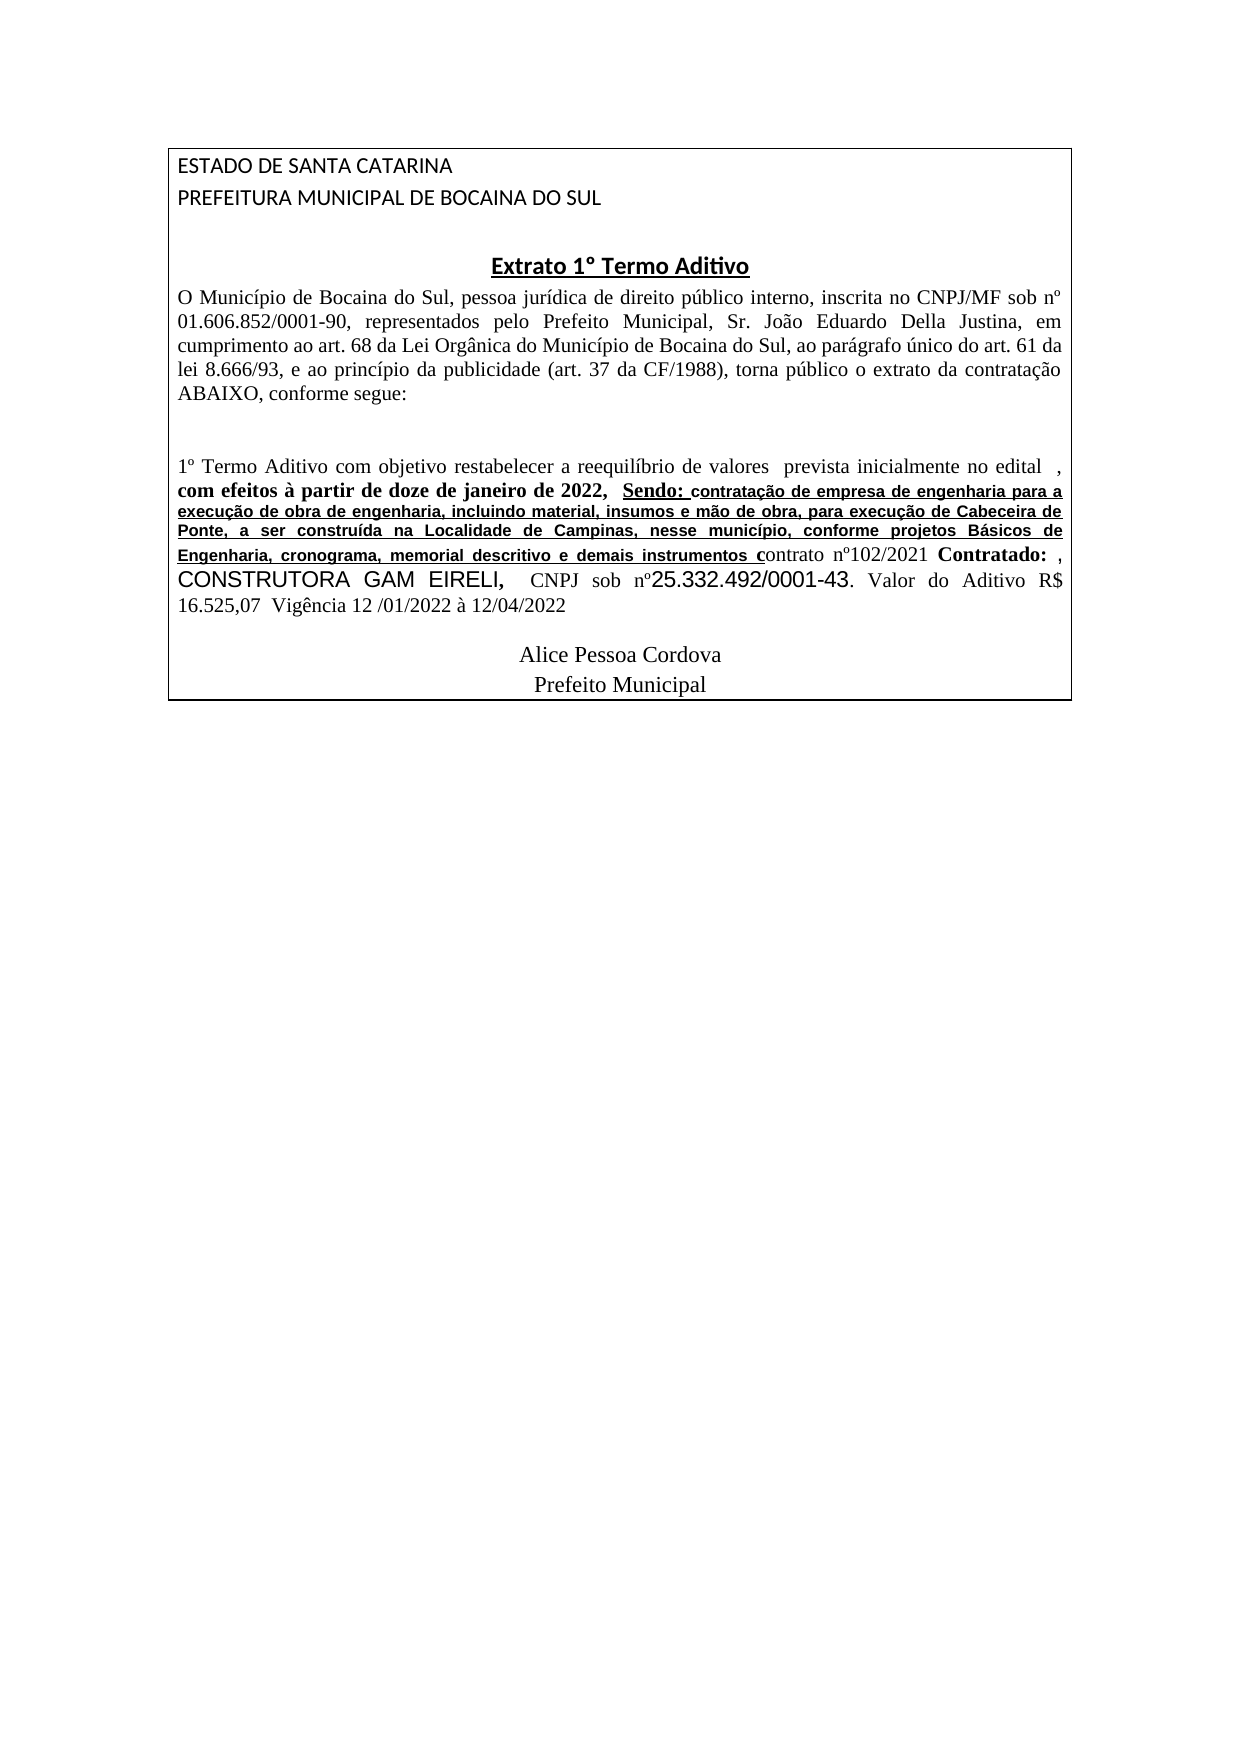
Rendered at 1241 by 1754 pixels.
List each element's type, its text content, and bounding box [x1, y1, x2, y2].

text Alice Pessoa Cordova [177, 641, 1063, 667]
text Prefeito Municipal [169, 668, 1071, 699]
text O Município de Bocaina do Sul, pessoa jurídica de direito público interno, inscrita no CNPJ/MF sob nº 01.606.852/0001-90, representados pelo Prefeito Municipal, Sr. João Eduardo Della Justina, em cumprimento ao art. 68 da Lei Orgânica do Município de Bocaina do Sul, ao parágrafo único do art. 61 da lei 8.666/93, e ao princípio da publicidade (art. 37 da CF/1988), torna público o extrato da contratação ABAIXO, conforme segue: [169, 282, 1071, 405]
text PREFEITURA MUNICIPAL DE BOCAINA DO SUL [169, 180, 1071, 211]
text 1º Termo Aditivo com objetivo restabelecer a reequilíbrio de valores prevista inicialmente no edital , com efeitos à partir de doze de janeiro de 2022, Sendo: contratação de empresa de engenharia para a execução de obra de engenharia, incluindo material, insumos e mão de obra, para execução de Cabeceira de Ponte, a ser construída na Localidade de Campinas, nesse município, conforme projetos Básicos de Engenharia, cronograma, memorial descritivo e demais instrumentos contrato nº102/2021 Contratado: , CONSTRUTORA GAM EIRELI, CNPJ sob nº25.332.492/0001-43. Valor do Aditivo R$ 16.525,07 Vigência 12 /01/2022 à 12/04/2022 [177, 539, 1063, 617]
text ESTADO DE SANTA CATARINA [169, 149, 1071, 179]
text Extrato 1º Termo Aditivo [169, 247, 1071, 281]
text 1º Termo Aditivo com objetivo restabelecer a reequilíbrio de valores prevista inicialmente no edital , com efeitos à partir de doze de janeiro de 2022, Sendo: contratação de empresa de engenharia para a execução de obra de engenharia, incluindo material, insumos e mão de obra, para execução de Cabeceira de Ponte, a ser construída na Localidade de Campinas, nesse município, conforme projetos Básicos de Engenharia, cronograma, memorial descritivo e demais instrumentos contrato nº102/2021 Contratado: , CONSTRUTORA GAM EIRELI, CNPJ sob nº25.332.492/0001-43. Valor do Aditivo R$ 16.525,07 Vigência 12 /01/2022 à 12/04/2022 [177, 453, 1063, 518]
